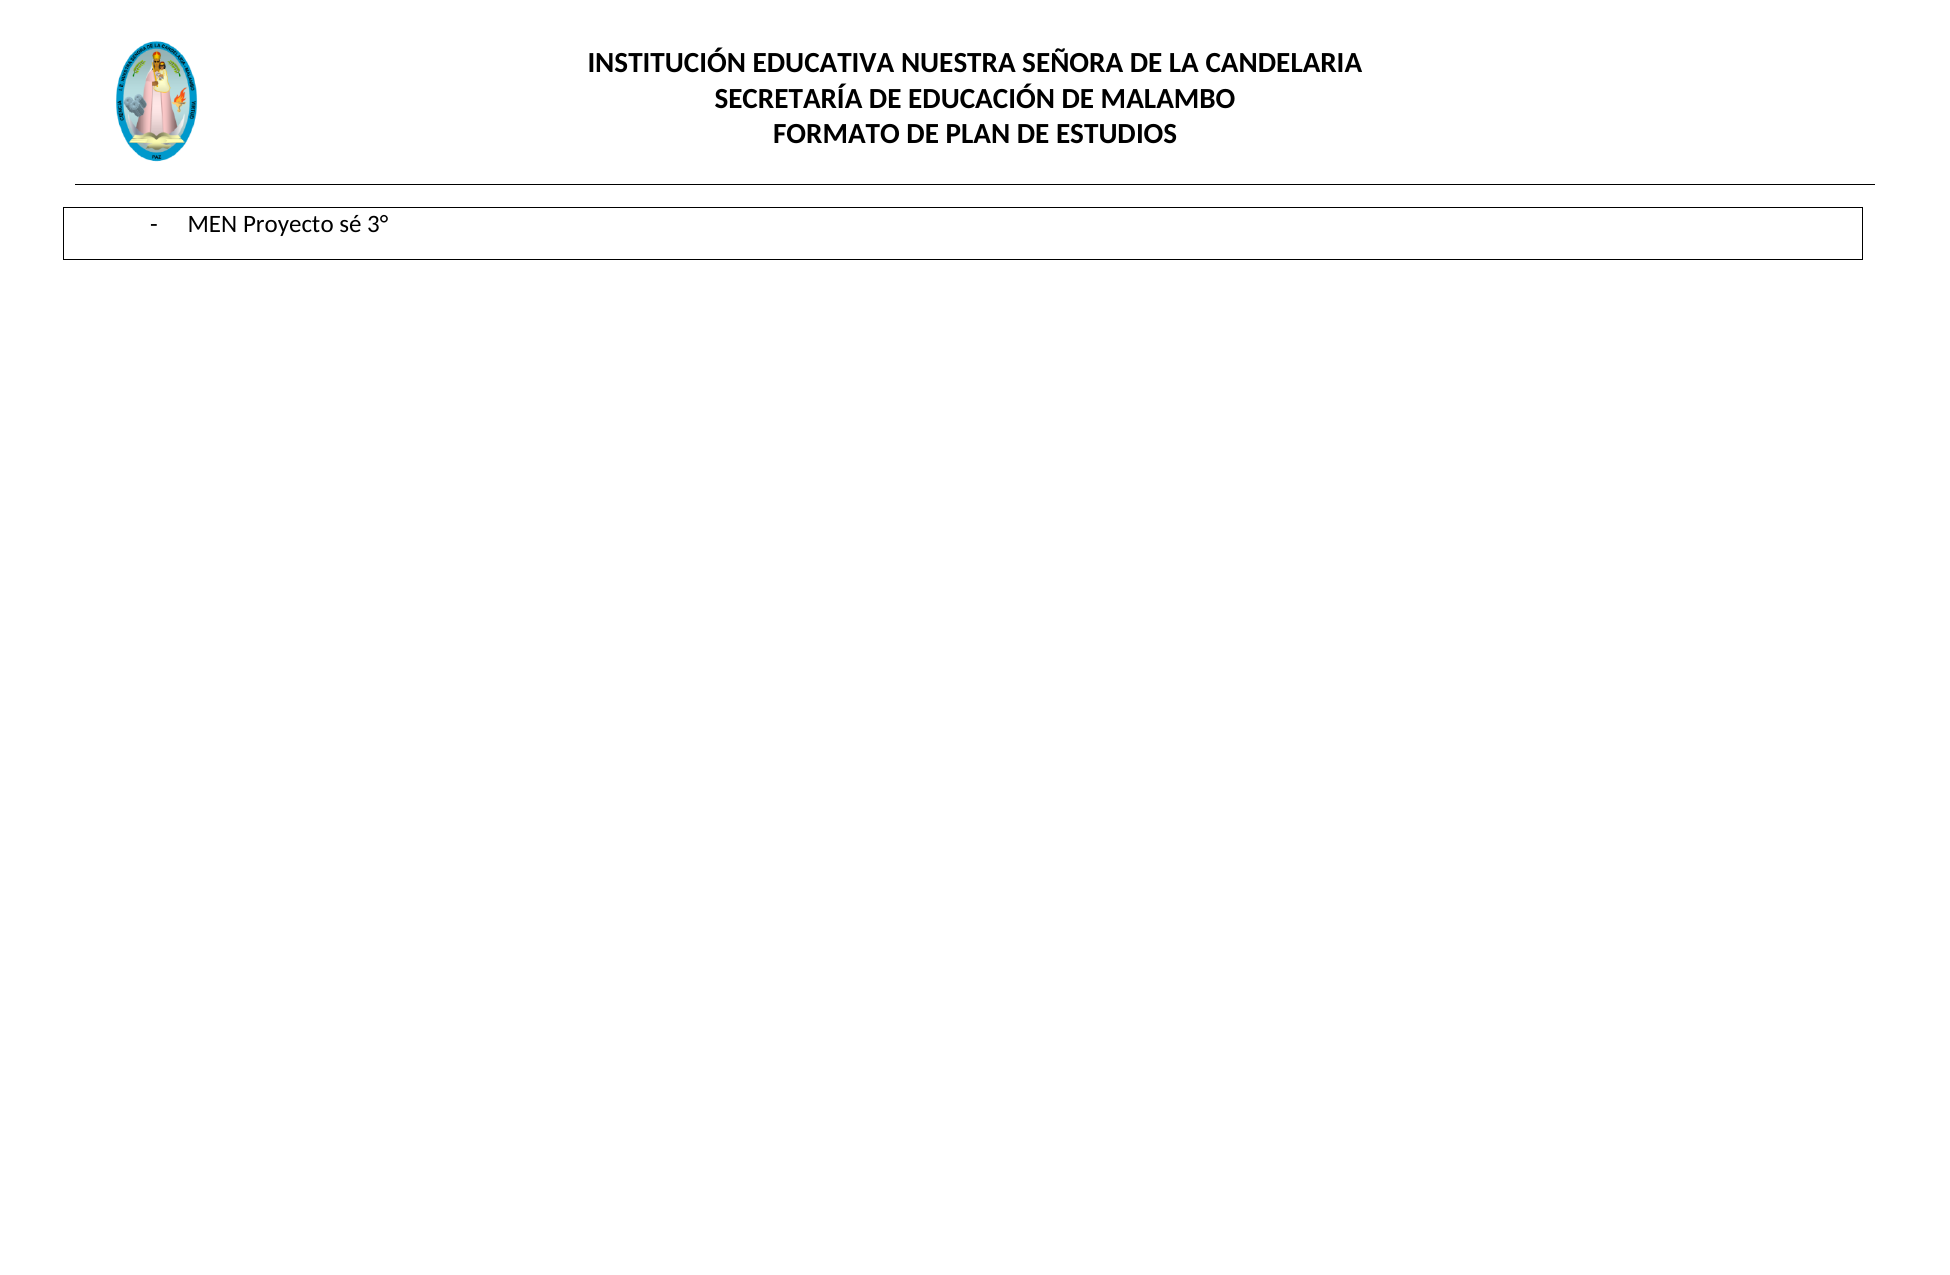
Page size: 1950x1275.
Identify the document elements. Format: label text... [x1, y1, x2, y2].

picture [124, 49, 189, 152]
picture [110, 41, 203, 166]
